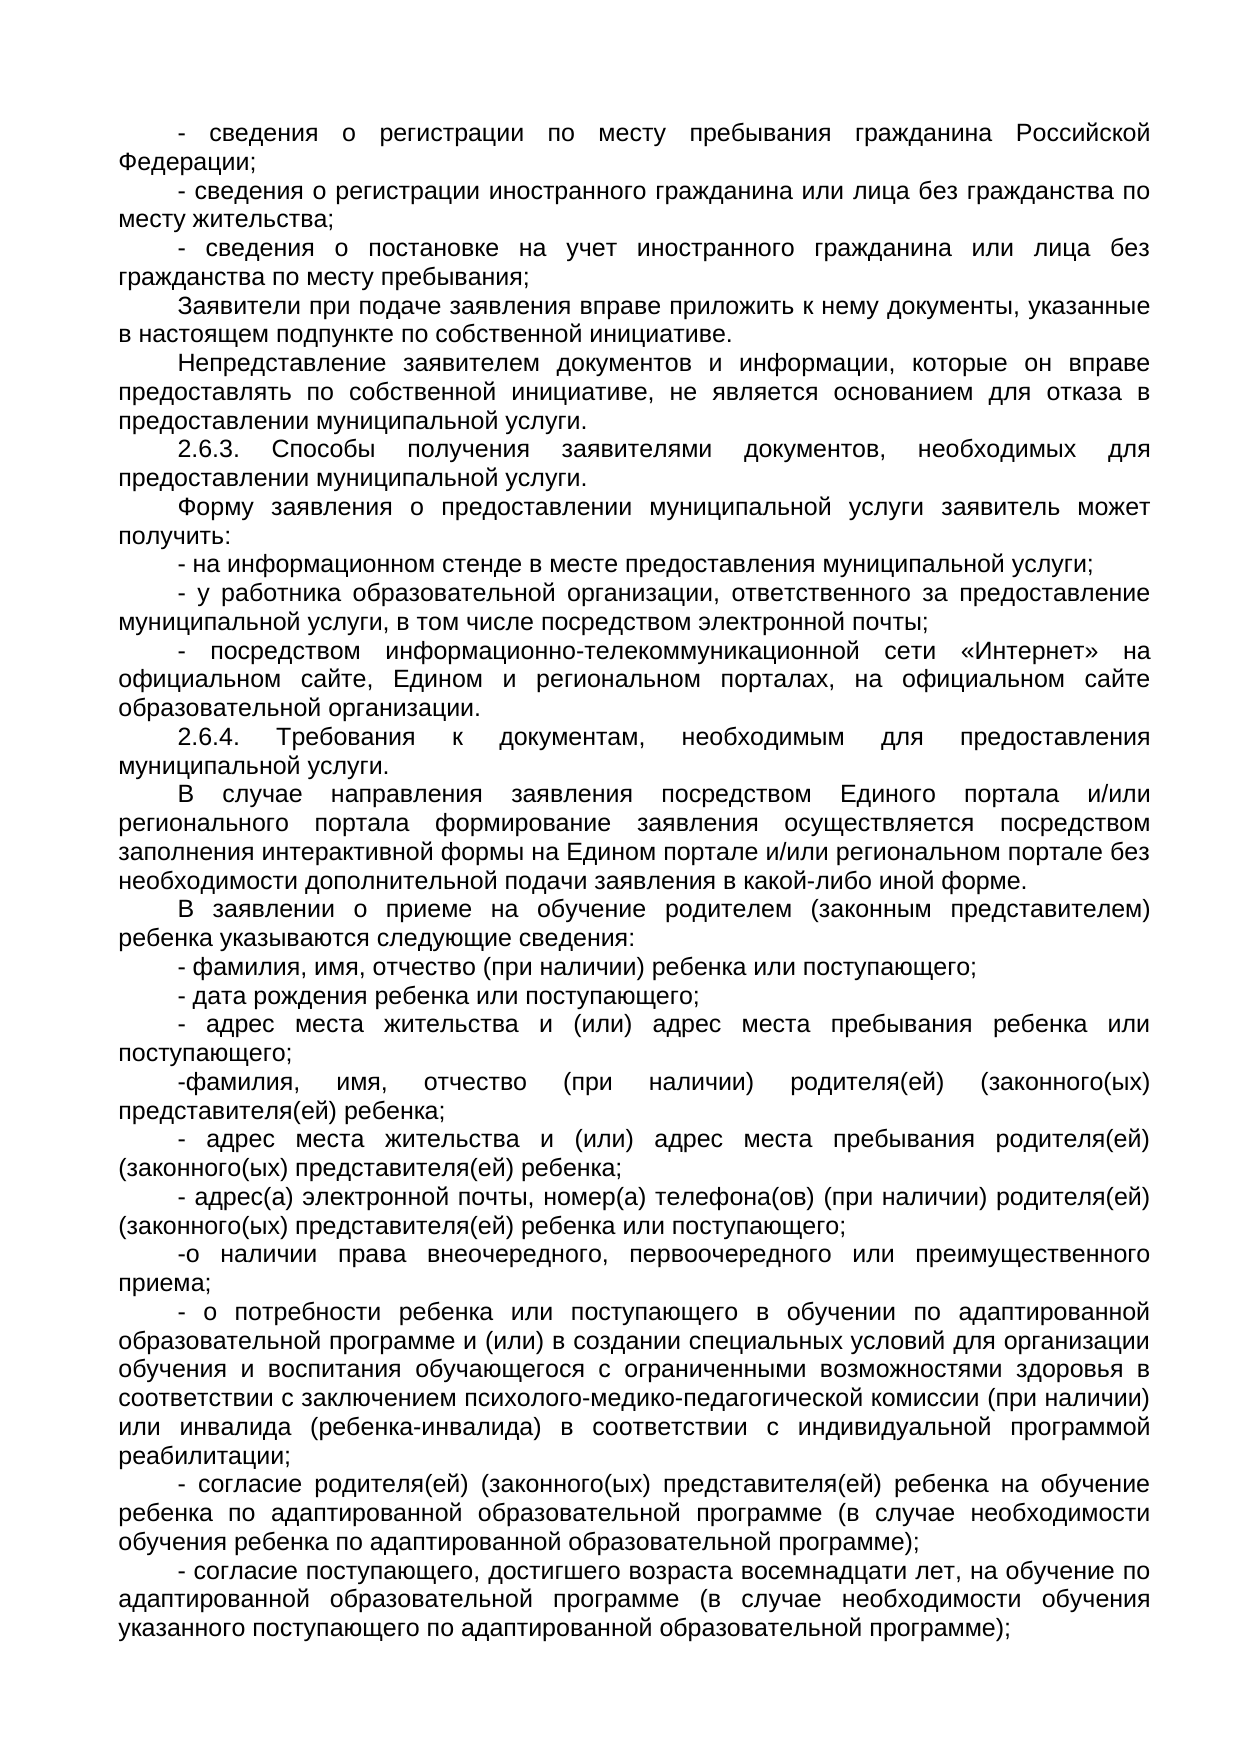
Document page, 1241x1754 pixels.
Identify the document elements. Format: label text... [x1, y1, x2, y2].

text - сведения о регистрации иностранного гражданина или лица без гражданства по месту жительства; [118, 176, 1152, 233]
text - о потребности ребенка или поступающего в обучении по адаптированной образовательной программе и (или) в создании специальных условий для организации обучения и воспитания обучающегося с ограниченными возможностями здоровья в соответствии с заключением психолого-медико-педагогической комиссии (при наличии) или инвалида (ребенка-инвалида) в соответствии с индивидуальной программой реабилитации; [118, 1297, 1152, 1469]
text В заявлении о приеме на обучение родителем (законным представителем) ребенка указываются следующие сведения: [118, 894, 1152, 952]
text 2.6.4. Требования к документам, необходимым для предоставления муниципальной услуги. [118, 722, 1152, 779]
text - адрес(а) электронной почты, номер(а) телефона(ов) (при наличии) родителя(ей) (законного(ых) представителя(ей) ребенка или поступающего; [118, 1182, 1152, 1239]
text -фамилия, имя, отчество (при наличии) родителя(ей) (законного(ых) представителя(ей) ребенка; [118, 1067, 1152, 1124]
text - согласие поступающего, достигшего возраста восемнадцати лет, на обучение по адаптированной образовательной программе (в случае необходимости обучения указанного поступающего по адаптированной образовательной программе); [118, 1556, 1152, 1642]
text Форму заявления о предоставлении муниципальной услуги заявитель может получить: [118, 492, 1152, 549]
text - согласие родителя(ей) (законного(ых) представителя(ей) ребенка на обучение ребенка по адаптированной образовательной программе (в случае необходимости обучения ребенка по адаптированной образовательной программе); [118, 1469, 1152, 1556]
text - сведения о регистрации по месту пребывания гражданина Российской Федерации; [118, 118, 1152, 176]
text - посредством информационно-телекоммуникационной сети «Интернет» на официальном сайте, Едином и региональном порталах, на официальном сайте образовательной организации. [118, 636, 1152, 722]
text Непредставление заявителем документов и информации, которые он вправе предоставлять по собственной инициативе, не является основанием для отказа в предоставлении муниципальной услуги. [118, 348, 1152, 434]
text - дата рождения ребенка или поступающего; [118, 981, 1152, 1009]
text - фамилия, имя, отчество (при наличии) ребенка или поступающего; [118, 952, 1152, 981]
text В случае направления заявления посредством Единого портала и/или регионального портала формирование заявления осуществляется посредством заполнения интерактивной формы на Едином портале и/или региональном портале без необходимости дополнительной подачи заявления в какой-либо иной форме. [118, 779, 1152, 894]
text - у работника образовательной организации, ответственного за предоставление муниципальной услуги, в том числе посредством электронной почты; [118, 578, 1152, 636]
text - на информационном стенде в месте предоставления муниципальной услуги; [118, 549, 1152, 578]
text Заявители при подаче заявления вправе приложить к нему документы, указанные в настоящем подпункте по собственной инициативе. [118, 291, 1152, 348]
text -о наличии права внеочередного, первоочередного или преимущественного приема; [118, 1239, 1152, 1297]
text - сведения о постановке на учет иностранного гражданина или лица без гражданства по месту пребывания; [118, 233, 1152, 291]
text 2.6.3. Способы получения заявителями документов, необходимых для предоставлении муниципальной услуги. [118, 434, 1152, 492]
text - адрес места жительства и (или) адрес места пребывания родителя(ей) (законного(ых) представителя(ей) ребенка; [118, 1124, 1152, 1182]
text - адрес места жительства и (или) адрес места пребывания ребенка или поступающего; [118, 1009, 1152, 1067]
